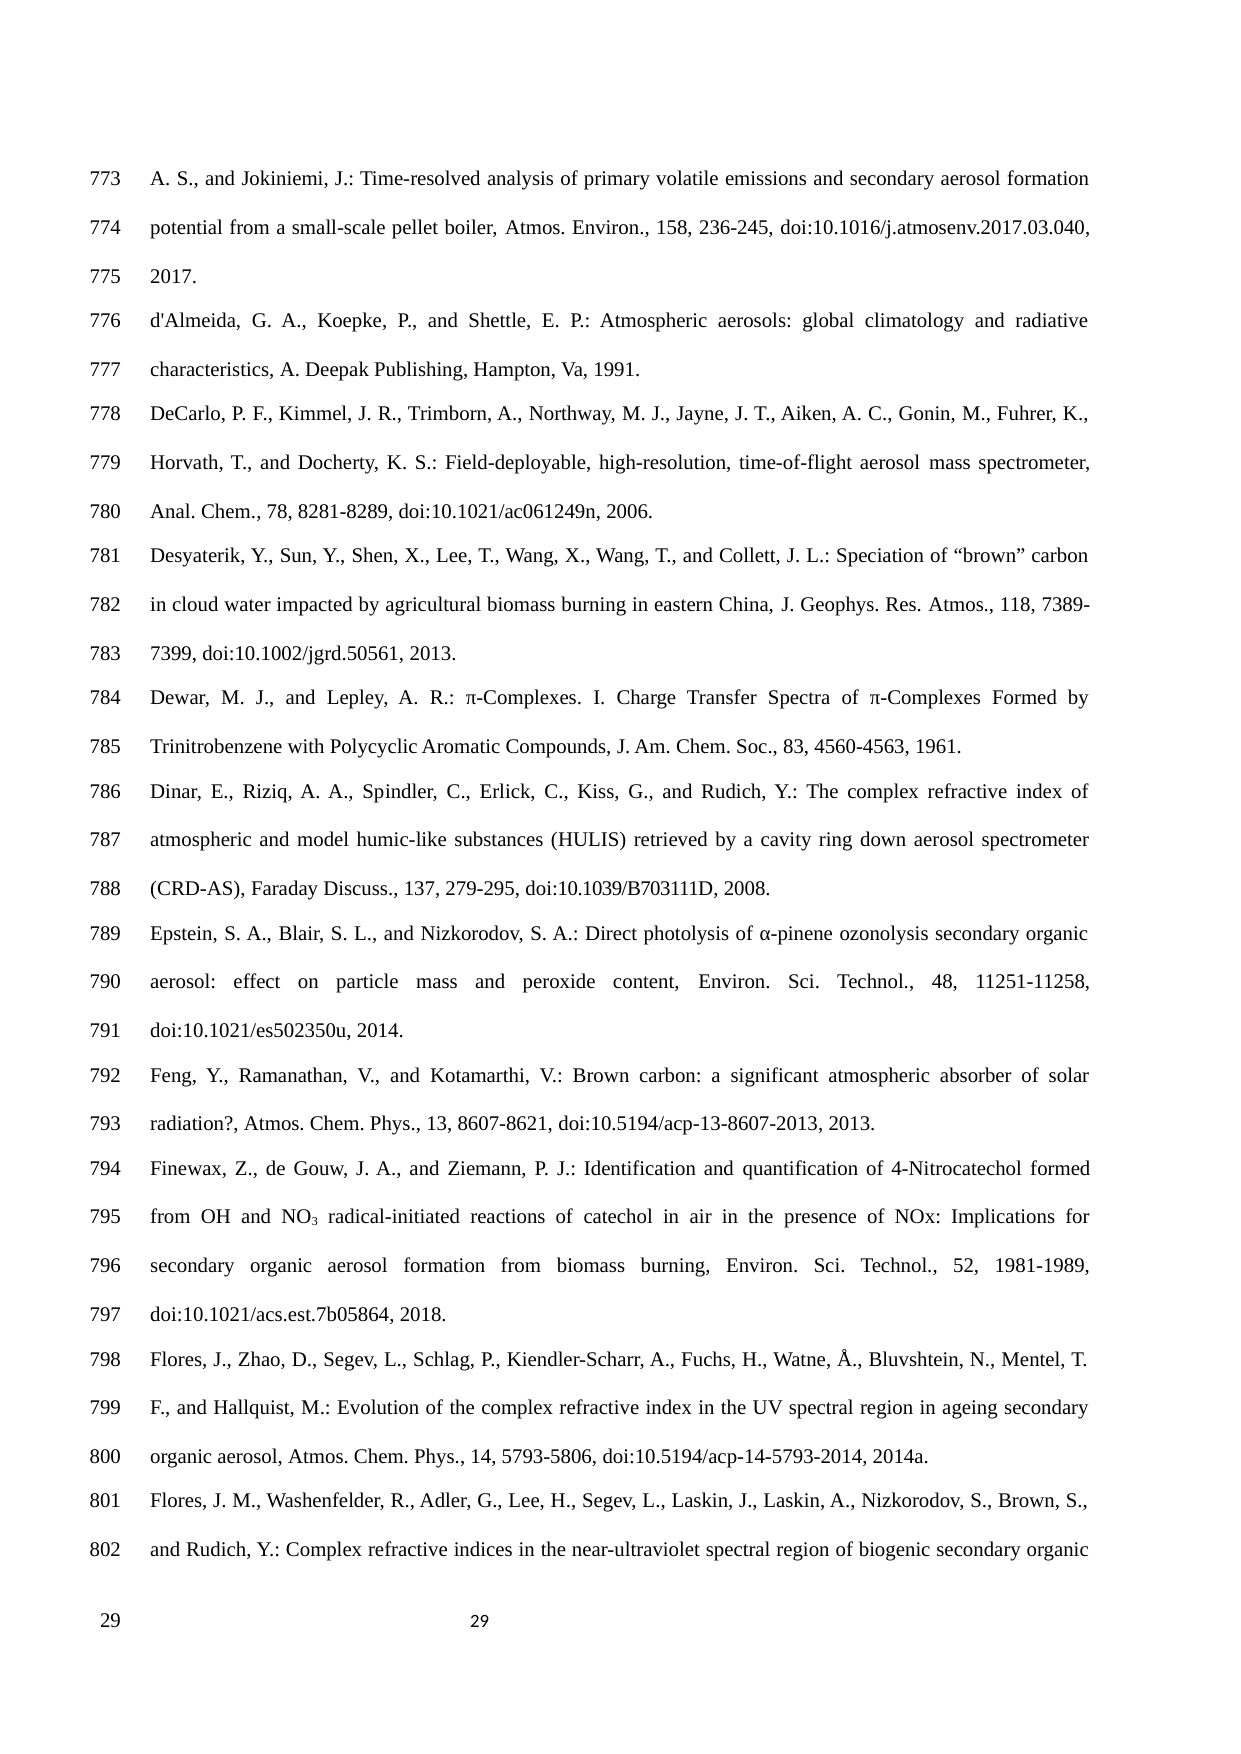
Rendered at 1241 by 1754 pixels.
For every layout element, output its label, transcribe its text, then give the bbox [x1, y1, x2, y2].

text DeCarlo, P. F., Kimmel, J. R., Trimborn, A., Northway, M. J., Jayne, J. T., Aiken, A. C., Gonin, M., Fuhrer, K., Horvath, T., and Docherty, K. S.: Field-deployable, high-resolution, time-of-flight aerosol mass spectrometer, Anal. Chem., 78, 8281-8289, doi:10.1021/ac061249n, 2006. [150, 397, 1090, 527]
text Finewax, Z., de Gouw, J. A., and Ziemann, P. J.: Identification and quantification of 4-Nitrocatechol formed from OH and NO3 radical-initiated reactions of catechol in air in the presence of NOx: Implications for secondary organic aerosol formation from biomass burning, Environ. Sci. Technol., 52, 1981-1989, doi:10.1021/acs.est.7b05864, 2018. [150, 1152, 1090, 1330]
text d'Almeida, G. A., Koepke, P., and Shettle, E. P.: Atmospheric aerosols: global climatology and radiative characteristics, A. Deepak Publishing, Hampton, Va, 1991. [150, 304, 1090, 385]
text Epstein, S. A., Blair, S. L., and Nizkorodov, S. A.: Direct photolysis of α-pinene ozonolysis secondary organic aerosol: effect on particle mass and peroxide content, Environ. Sci. Technol., 48, 11251-11258, doi:10.1021/es502350u, 2014. [150, 916, 1090, 1046]
text Feng, Y., Ramanathan, V., and Kotamarthi, V.: Brown carbon: a significant atmospheric absorber of solar radiation?, Atmos. Chem. Phys., 13, 8607-8621, doi:10.5194/acp-13-8607-2013, 2013. [150, 1058, 1090, 1139]
text Dinar, E., Riziq, A. A., Spindler, C., Erlick, C., Kiss, G., and Rudich, Y.: The complex refractive index of atmospheric and model humic-like substances (HULIS) retrieved by a cavity ring down aerosol spectrometer (CRD-AS), Faraday Discuss., 137, 279-295, doi:10.1039/B703111D, 2008. [150, 774, 1090, 904]
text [150, 1484, 1090, 1566]
text Flores, J., Zhao, D., Segev, L., Schlag, P., Kiendler-Scharr, A., Fuchs, H., Watne, Å., Bluvshtein, N., Mentel, T. F., and Hallquist, M.: Evolution of the complex refractive index in the UV spectral region in ageing secondary organic aerosol, Atmos. Chem. Phys., 14, 5793-5806, doi:10.5194/acp-14-5793-2014, 2014a. [150, 1342, 1090, 1472]
text Dewar, M. J., and Lepley, A. R.: π-Complexes. I. Charge Transfer Spectra of π-Complexes Formed by Trinitrobenzene with Polycyclic Aromatic Compounds, J. Am. Chem. Soc., 83, 4560-4563, 1961. [150, 681, 1090, 762]
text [150, 162, 1090, 292]
text Desyaterik, Y., Sun, Y., Shen, X., Lee, T., Wang, X., Wang, T., and Collett, J. L.: Speciation of “brown” carbon in cloud water impacted by agricultural biomass burning in eastern China, J. Geophys. Res. Atmos., 118, 7389-7399, doi:10.1002/jgrd.50561, 2013. [150, 539, 1090, 669]
